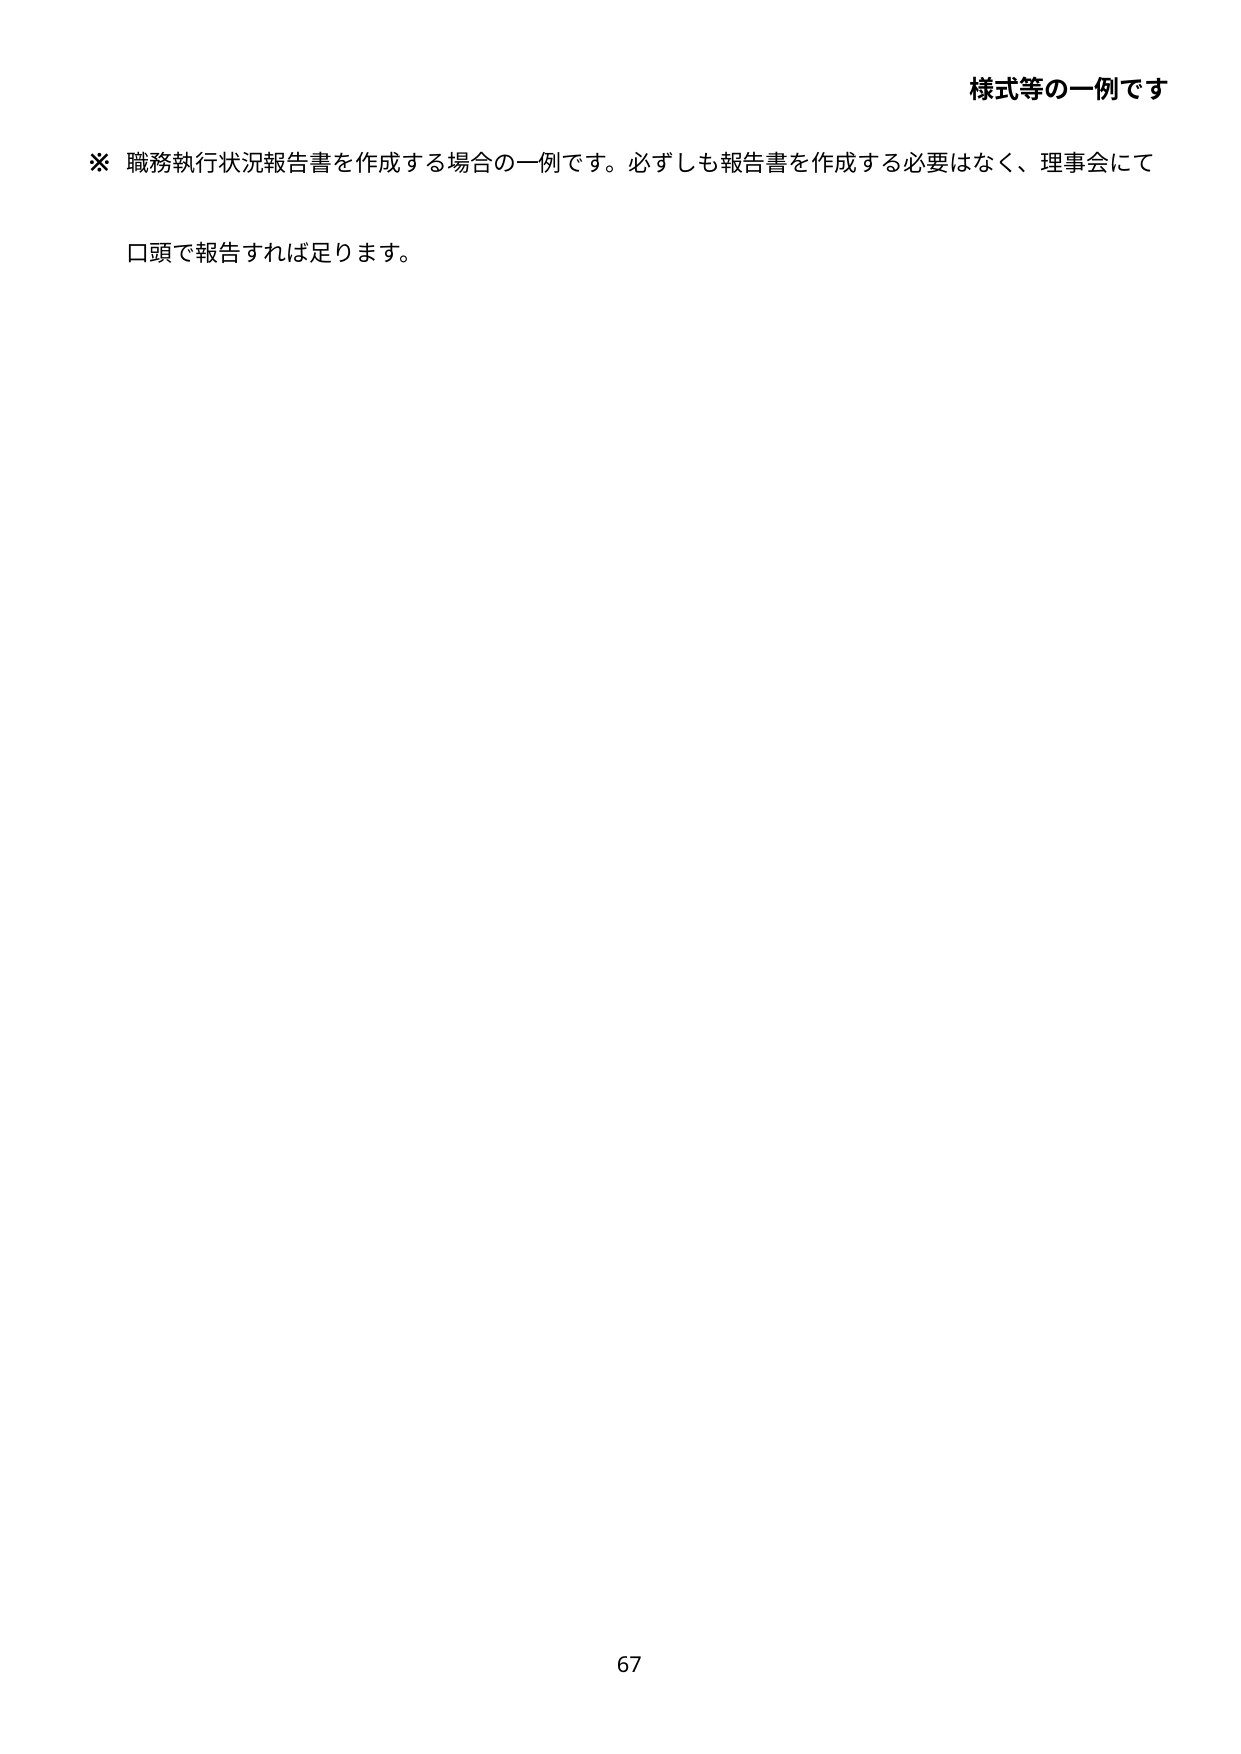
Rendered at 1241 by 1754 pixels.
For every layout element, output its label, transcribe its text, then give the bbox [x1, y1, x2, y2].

list 職務執行状況報告書を作成する場合の一例です。必ずしも報告書を作成する必要はなく、理事会にて口頭で報告すれば足ります。 [89, 132, 1169, 281]
